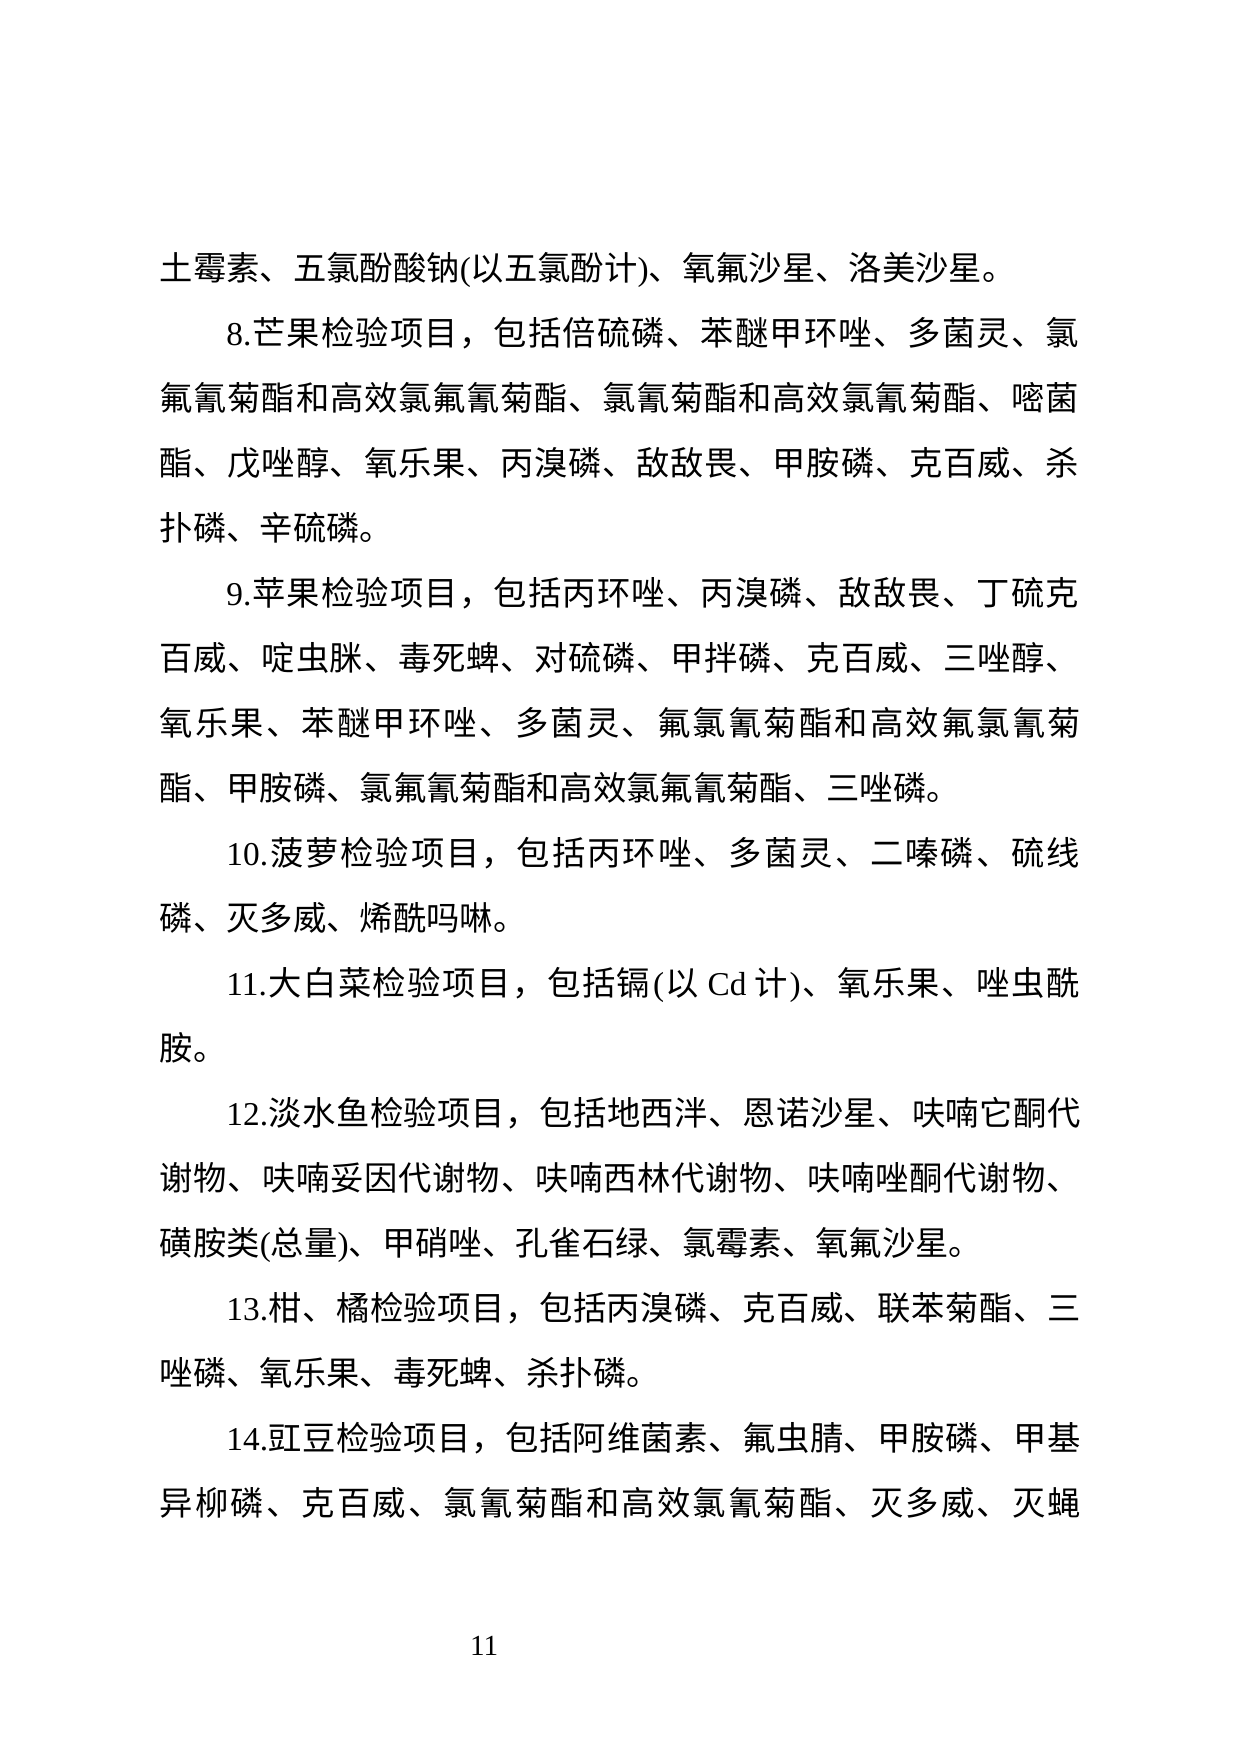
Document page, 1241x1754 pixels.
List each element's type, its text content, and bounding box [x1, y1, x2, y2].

text 12.淡水鱼检验项目，包括地西泮、恩诺沙星、呋喃它酮代谢物、呋喃妥因代谢物、呋喃西林代谢物、呋喃唑酮代谢物、磺胺类(总量)、甲硝唑、孔雀石绿、氯霉素、氧氟沙星。 [159, 1078, 1081, 1273]
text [159, 233, 1081, 298]
text 11.大白菜检验项目，包括镉(以Cd计)、氧乐果、唑虫酰胺。 [159, 948, 1081, 1078]
text 9.苹果检验项目，包括丙环唑、丙溴磷、敌敌畏、丁硫克百威、啶虫脒、毒死蜱、对硫磷、甲拌磷、克百威、三唑醇、氧乐果、苯醚甲环唑、多菌灵、氟氯氰菊酯和高效氟氯氰菊酯、甲胺磷、氯氟氰菊酯和高效氯氟氰菊酯、三唑磷。 [159, 558, 1081, 818]
text 8.芒果检验项目，包括倍硫磷、苯醚甲环唑、多菌灵、氯氟氰菊酯和高效氯氟氰菊酯、氯氰菊酯和高效氯氰菊酯、嘧菌酯、戊唑醇、氧乐果、丙溴磷、敌敌畏、甲胺磷、克百威、杀扑磷、辛硫磷。 [159, 298, 1081, 558]
text 13.柑、橘检验项目，包括丙溴磷、克百威、联苯菊酯、三唑磷、氧乐果、毒死蜱、杀扑磷。 [159, 1273, 1081, 1403]
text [159, 1403, 1081, 1533]
text 10.菠萝检验项目，包括丙环唑、多菌灵、二嗪磷、硫线磷、灭多威、烯酰吗啉。 [159, 818, 1081, 948]
